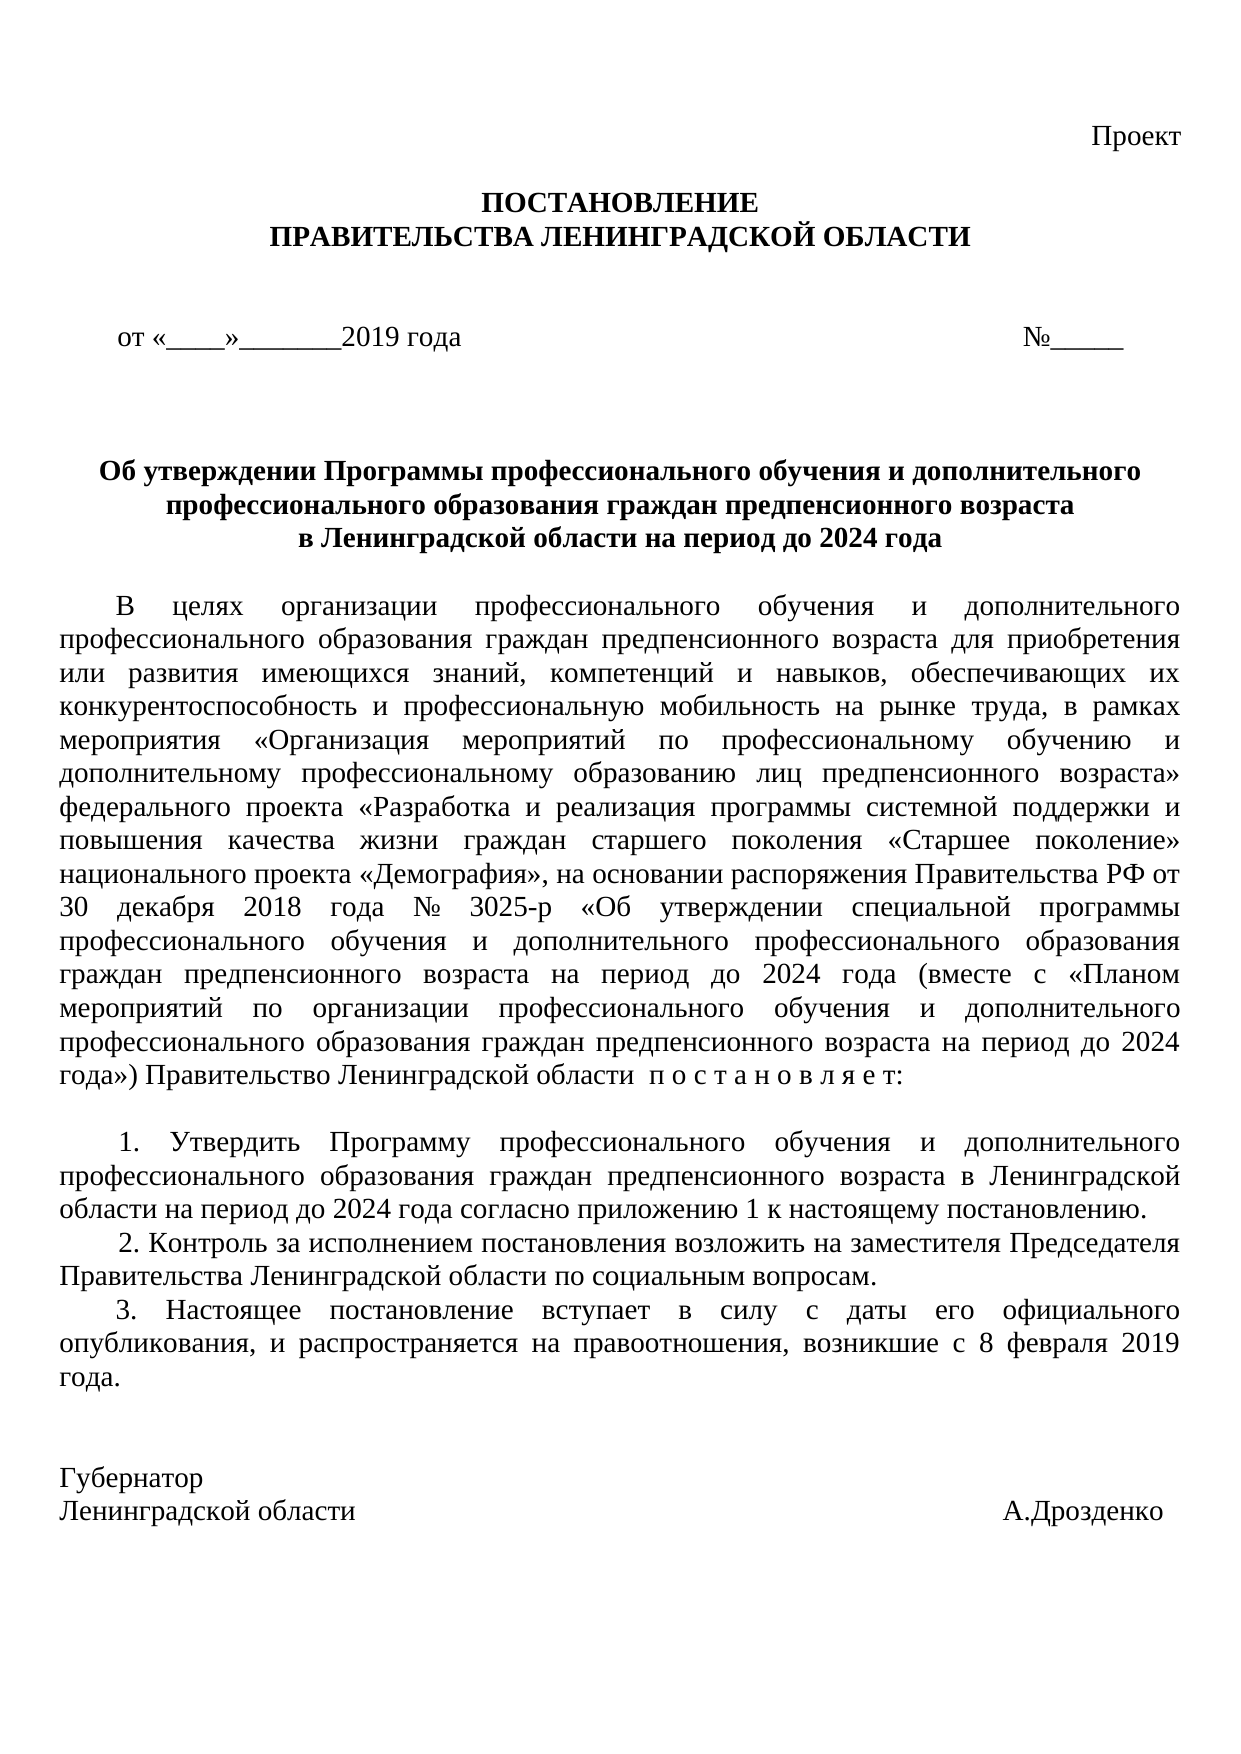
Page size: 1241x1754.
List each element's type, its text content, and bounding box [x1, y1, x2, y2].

title Проект [59, 118, 1181, 152]
text Ленинградской области А.Дрозденко [59, 1493, 1181, 1527]
text 1. Утвердить Программу профессионального обучения и дополнительного профессионального образования граждан предпенсионного возраста в Ленинградской области на период до 2024 года согласно приложению 1 к настоящему постановлению. [59, 1124, 1181, 1225]
text Об утверждении Программы профессионального обучения и дополнительного профессионального образования граждан предпенсионного возраста в Ленинградской области на период до 2024 года [59, 453, 1181, 554]
title от «____»_______2019 года №_____ [59, 319, 1181, 353]
text В целях организации профессионального обучения и дополнительного профессионального образования граждан предпенсионного возраста для приобретения или развития имеющихся знаний, компетенций и навыков, обеспечивающих их конкурентоспособность и профессиональную мобильность на рынке труда, в рамках мероприятия «Организация мероприятий по профессиональному обучению и дополнительному профессиональному образованию лиц предпенсионного возраста» федерального проекта «Разработка и реализация программы системной поддержки и повышения качества жизни граждан старшего поколения «Старшее поколение» национального проекта «Демография», на основании распоряжения Правительства РФ от 30 декабря 2018 года № 3025-р «Об утверждении специальной программы профессионального обучения и дополнительного профессионального образования граждан предпенсионного возраста на период до 2024 года (вместе с «Планом мероприятий по организации профессионального обучения и дополнительного профессионального образования граждан предпенсионного возраста на период до 2024 года») Правительство Ленинградской области п о с т а н о в л я е т: [59, 588, 1181, 1091]
text 3. Настоящее постановление вступает в силу с даты его официального опубликования, и распространяется на правоотношения, возникшие с 8 февраля 2019 года. [59, 1292, 1181, 1393]
title Правительства Ленинградской области [59, 219, 1181, 252]
text Губернатор [59, 1460, 1181, 1493]
text 2. Контроль за исполнением постановления возложить на заместителя Председателя Правительства Ленинградской области по социальным вопросам. [59, 1225, 1181, 1292]
title Постановление [59, 185, 1181, 219]
